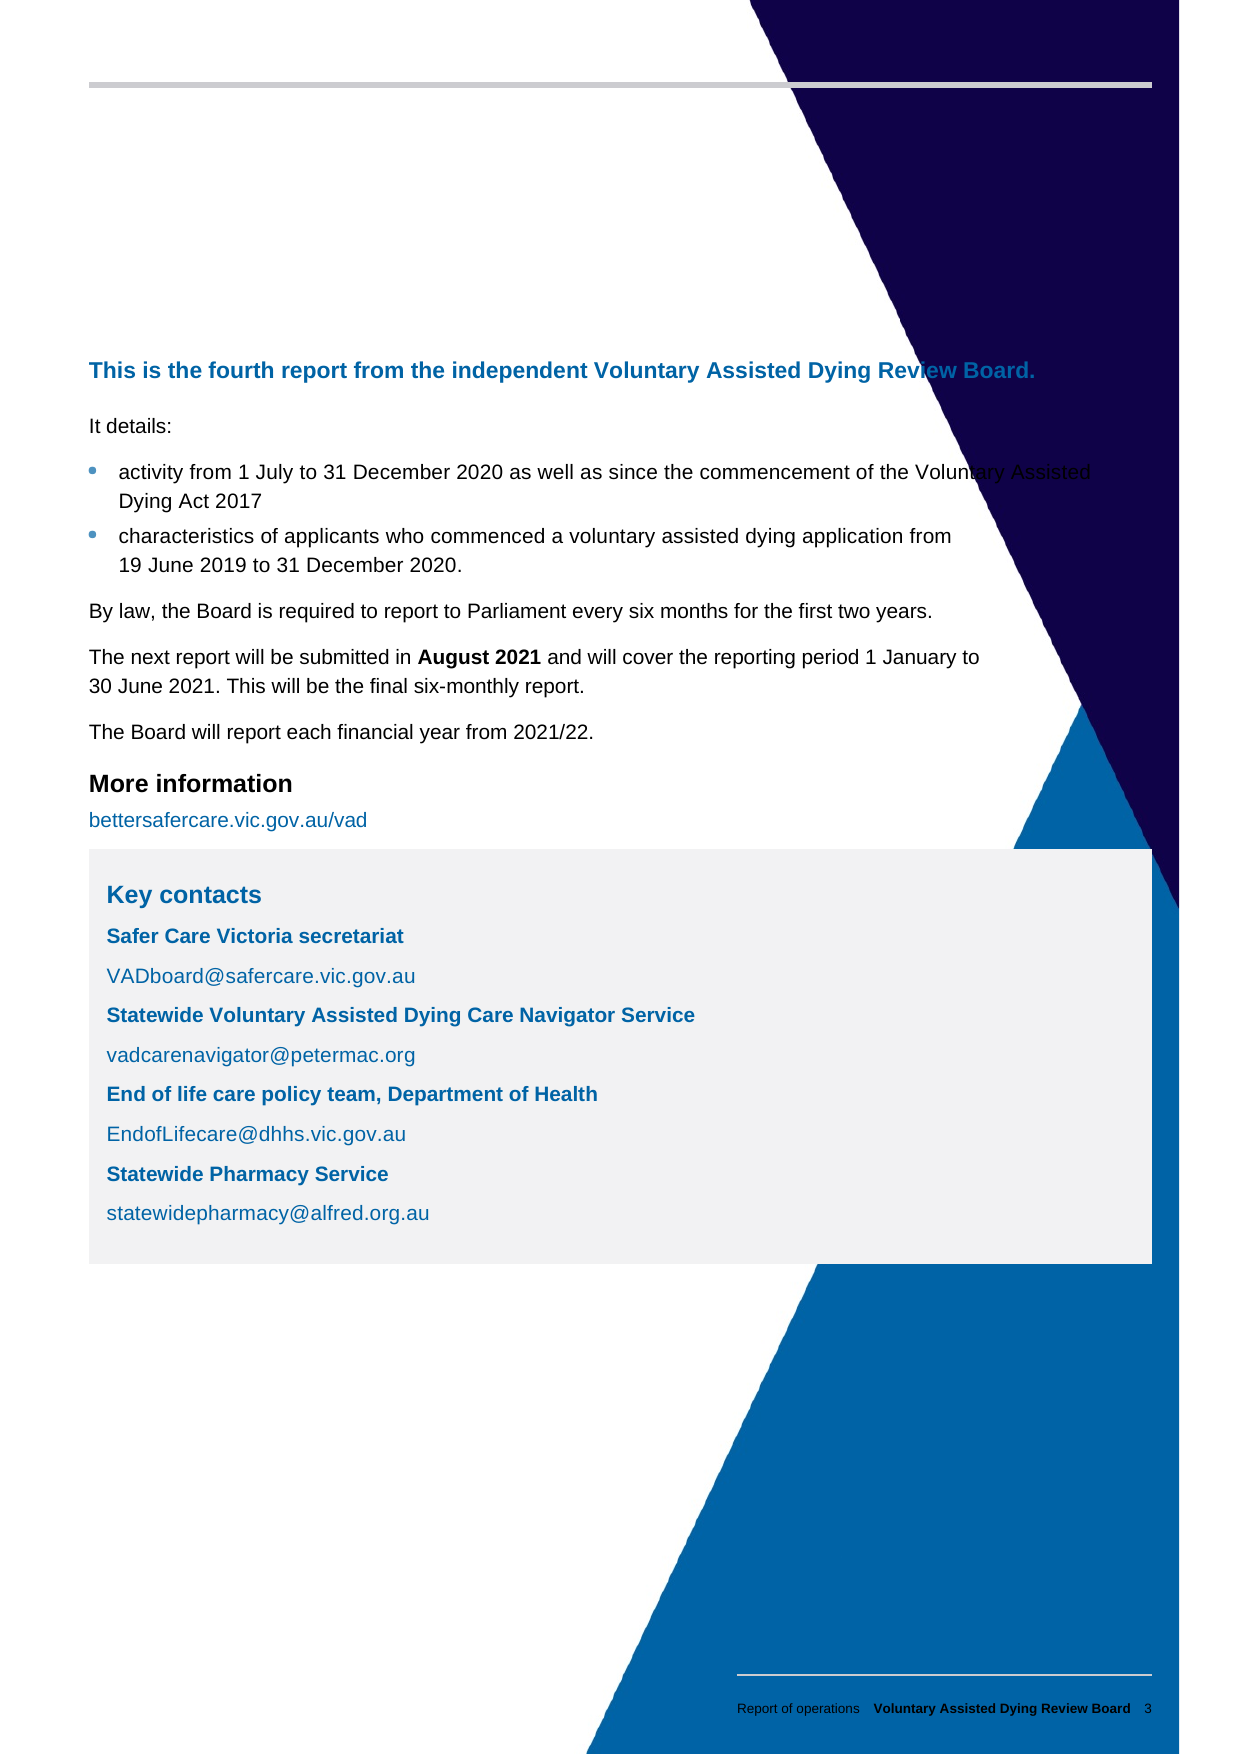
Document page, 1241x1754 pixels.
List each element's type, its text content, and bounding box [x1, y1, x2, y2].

text The Board will report each financial year from 2021/22. [89, 715, 1152, 744]
subtitle More information [89, 769, 1152, 798]
text activity from 1 July to 31 December 2020 as well as since the commencement of the Voluntary Assisted Dying Act 2017 [89, 454, 1152, 513]
text By law, the Board is required to report to Parliament every six months for the first two years. [89, 594, 1152, 623]
text characteristics of applicants who commenced a voluntary assisted dying application from 19 June 2019 to 31 December 2020. [89, 519, 1152, 577]
text This is the fourth report from the independent Voluntary Assisted Dying Review Board. [89, 354, 1152, 383]
subtitle bettersafercare.vic.gov.au/vad [89, 803, 1152, 832]
text The next report will be submitted in August 2021 and will cover the reporting period 1 January to 30 June 2021. This will be the final six-monthly report. [89, 640, 1152, 698]
table_header Key contacts Safer Care Victoria secretariat VADboard@safercare.vic.gov.au Statewide Voluntary Assisted Dying Care Navigator Service vadcarenavigator@petermac.org End of life care policy team, Department of Health EndofLifecare@dhhs.vic.gov.au Statewide Pharmacy Service statewidepharmacy@alfred.org.au [89, 849, 1152, 1264]
picture [0, 0, 1180, 1754]
text It details: [89, 408, 1152, 438]
